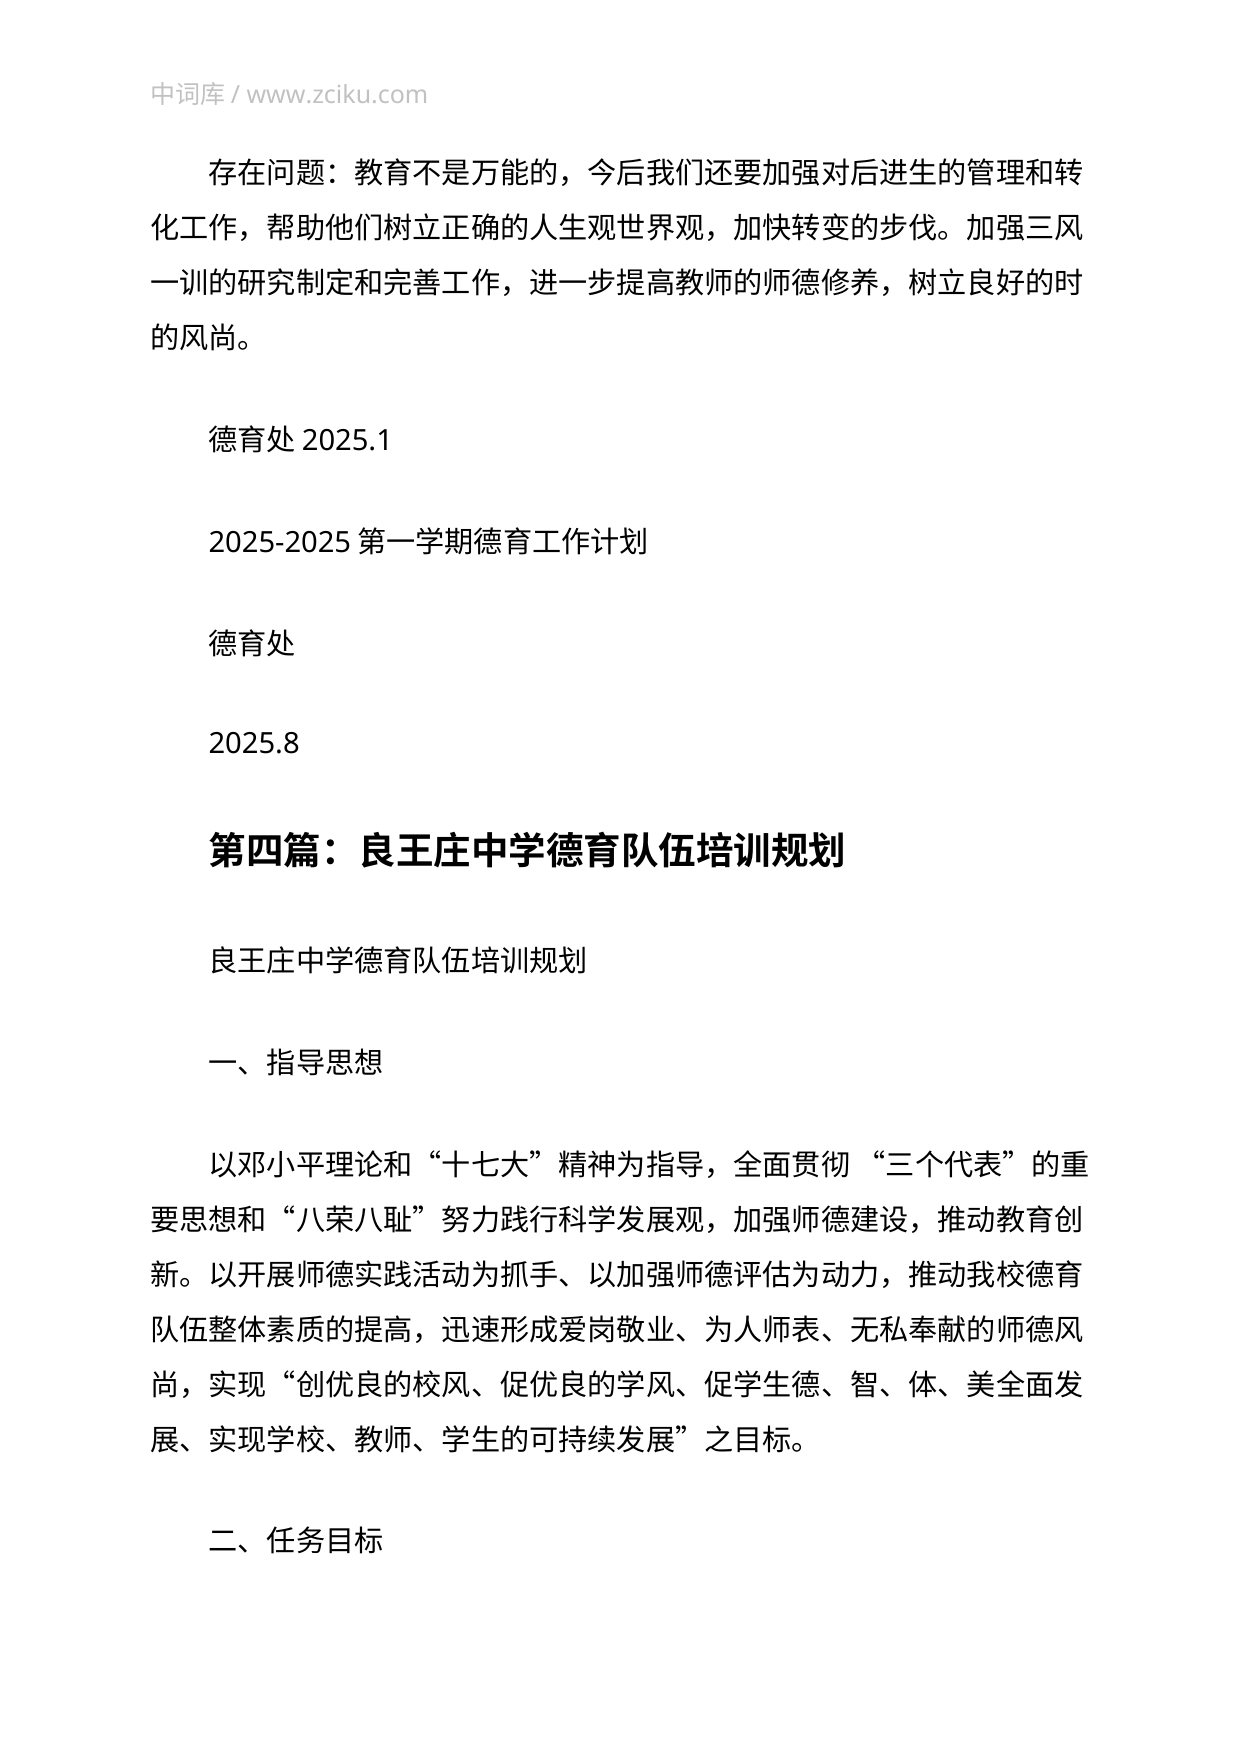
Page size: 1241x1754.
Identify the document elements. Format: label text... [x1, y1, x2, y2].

text 第四篇：良王庄中学德育队伍培训规划 [150, 821, 1090, 875]
text 2025-2025第一学期德育工作计划 [150, 518, 1090, 561]
text 二、任务目标 [150, 1518, 1090, 1560]
text 存在问题：教育不是万能的，今后我们还要加强对后进生的管理和转化工作，帮助他们树立正确的人生观世界观，加快转变的步伐。加强三风一训的研究制定和完善工作，进一步提高教师的师德修养，树立良好的时的风尚。 [150, 150, 1090, 357]
text 以邓小平理论和“十七大”精神为指导，全面贯彻 “三个代表”的重要思想和“八荣八耻”努力践行科学发展观，加强师德建设，推动教育创新。以开展师德实践活动为抓手、以加强师德评估为动力，推动我校德育队伍整体素质的提高，迅速形成爱岗敬业、为人师表、无私奉献的师德风尚，实现“创优良的校风、促优良的学风、促学生德、智、体、美全面发展、实现学校、教师、学生的可持续发展”之目标。 [150, 1142, 1090, 1458]
text 良王庄中学德育队伍培训规划 [150, 938, 1090, 980]
text 2025.8 [150, 722, 1090, 762]
text 德育处 [150, 620, 1090, 663]
text 一、指导思想 [150, 1040, 1090, 1082]
text 德育处2025.1 [150, 416, 1090, 459]
